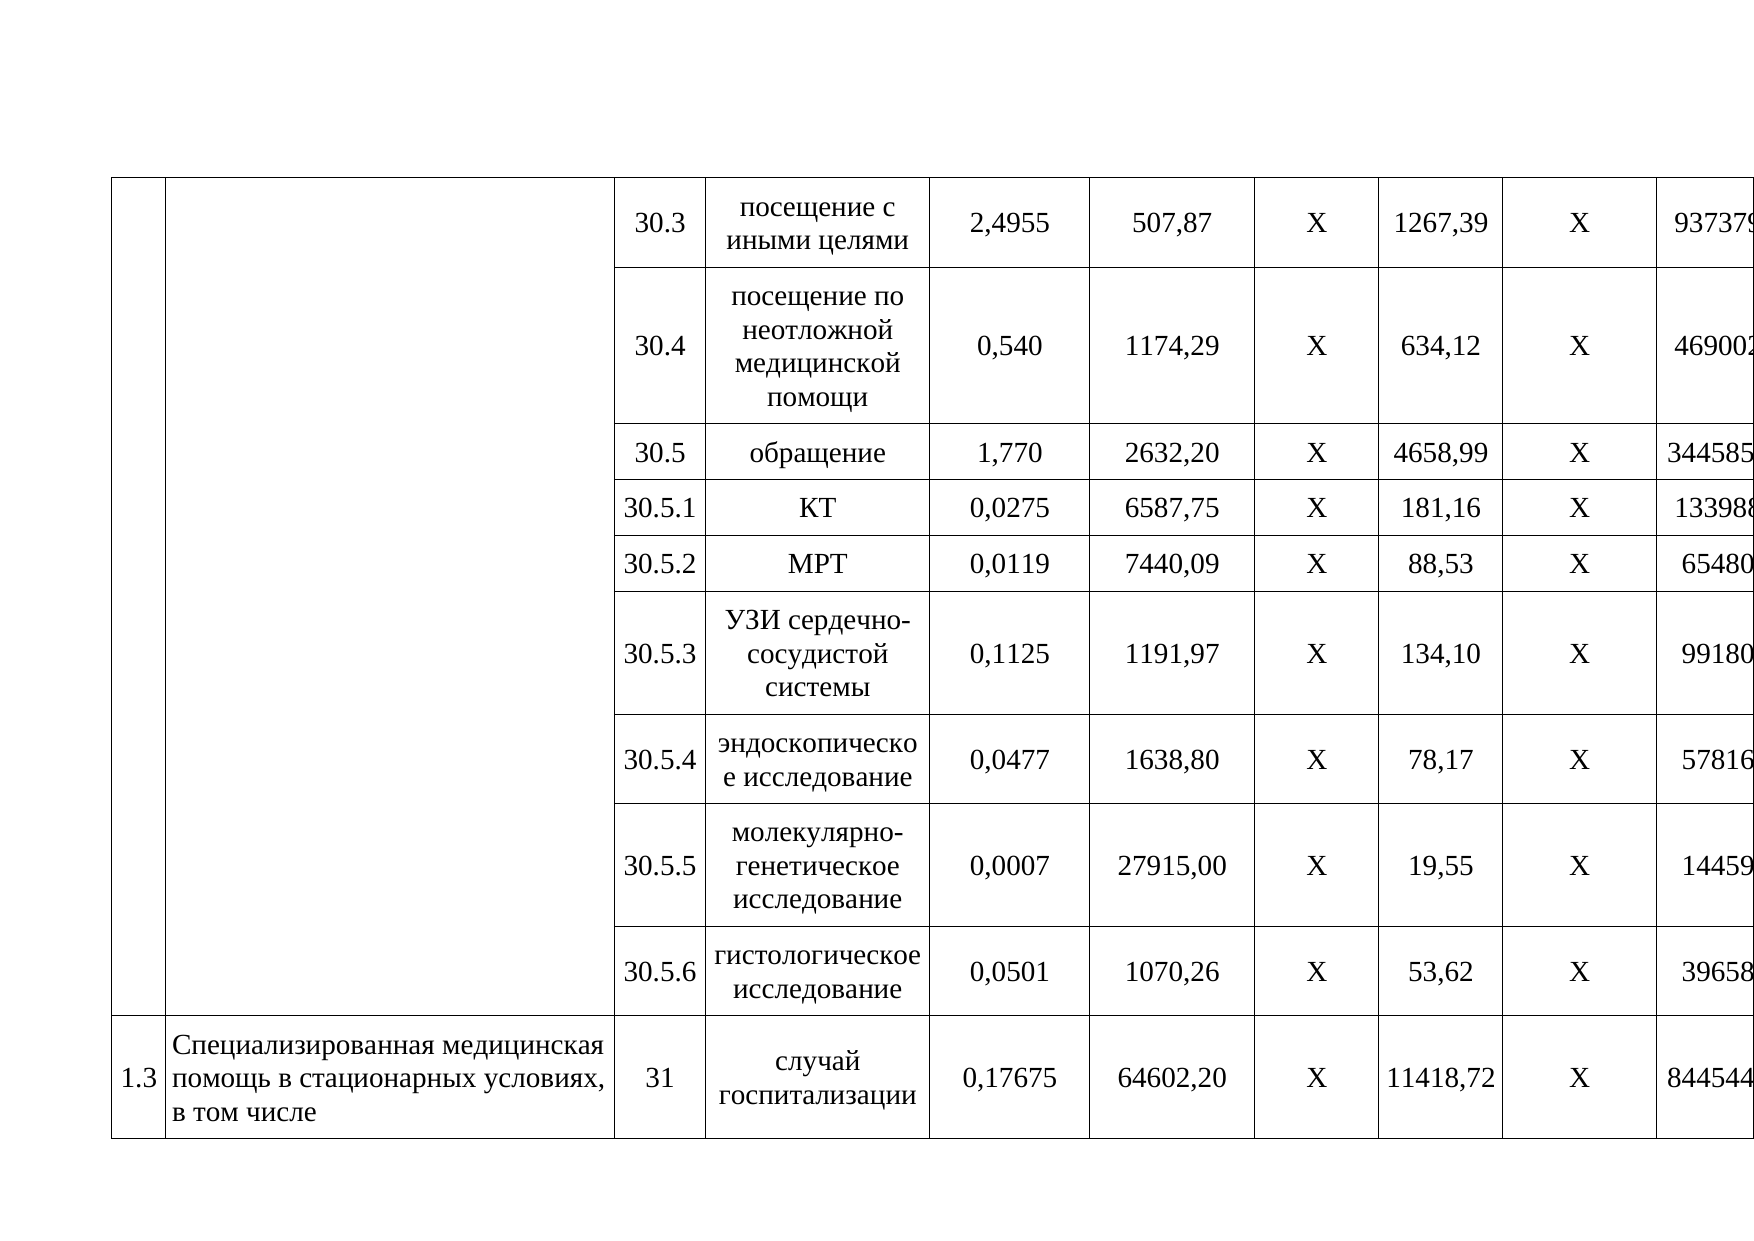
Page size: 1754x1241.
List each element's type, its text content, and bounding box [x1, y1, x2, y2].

table_cell X [1503, 927, 1656, 1015]
table_cell X [1503, 424, 1656, 479]
table_cell 39658,48 [1657, 927, 1753, 1015]
table_cell 4658,99 [1379, 424, 1502, 479]
table_cell 30.5.4 [615, 715, 705, 803]
table_cell X [1503, 268, 1656, 423]
table_cell 0,0477 [930, 715, 1089, 803]
table_cell КТ [706, 480, 929, 535]
table_cell 1.3 [112, 1016, 165, 1138]
table_cell 57816,86 [1657, 715, 1753, 803]
table_cell 8445445,61 [1657, 1016, 1753, 1138]
table_cell 634,12 [1379, 268, 1502, 423]
table_cell 1191,97 [1090, 592, 1254, 713]
table_cell 30.4 [615, 268, 705, 423]
table_cell 1267,39 [1379, 178, 1502, 267]
table_cell 14459,97 [1657, 804, 1753, 926]
table_cell посещение по неотложной медицинской помощи [706, 268, 929, 423]
table_cell 0,540 [930, 268, 1089, 423]
table_cell 0,1125 [930, 592, 1089, 713]
table_cell 99180,25 [1657, 592, 1753, 713]
table_cell 937379,72 [1657, 178, 1753, 267]
table_cell 2632,20 [1090, 424, 1254, 479]
table_cell 507,87 [1090, 178, 1254, 267]
table_cell X [1503, 804, 1656, 926]
table_cell X [1255, 592, 1378, 713]
table_cell 30.5.6 [615, 927, 705, 1015]
table_cell 31 [615, 1016, 705, 1138]
table_cell 11418,72 [1379, 1016, 1502, 1138]
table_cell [706, 1016, 929, 1138]
table_cell 88,53 [1379, 536, 1502, 591]
table_cell Специализированная медицинская помощь в стационарных условиях, в том числе [166, 1016, 614, 1138]
table_cell X [1255, 178, 1378, 267]
table_cell X [1255, 1016, 1378, 1138]
table_cell 78,17 [1379, 715, 1502, 803]
table_cell 181,16 [1379, 480, 1502, 535]
table_cell 0,17675 [930, 1016, 1089, 1138]
table_cell X [1255, 927, 1378, 1015]
table_cell X [1503, 715, 1656, 803]
table_cell 134,10 [1379, 592, 1502, 713]
table_cell X [1255, 480, 1378, 535]
table_cell 30.3 [615, 178, 705, 267]
table_cell X [1503, 1016, 1656, 1138]
table_cell 6587,75 [1090, 480, 1254, 535]
table_cell 64602,20 [1090, 1016, 1254, 1138]
table_cell 0,0501 [930, 927, 1089, 1015]
table_cell 53,62 [1379, 927, 1502, 1015]
table_cell МРТ [706, 536, 929, 591]
table_cell посещение с иными целями [706, 178, 929, 267]
table_cell 1174,29 [1090, 268, 1254, 423]
table_cell X [1503, 178, 1656, 267]
table_cell X [1255, 804, 1378, 926]
table_cell 30.5 [615, 424, 705, 479]
table_cell 3445857,77 [1657, 424, 1753, 479]
table_cell 2,4955 [930, 178, 1089, 267]
table_cell X [1503, 536, 1656, 591]
table_cell 7440,09 [1090, 536, 1254, 591]
table_cell эндоскопическое исследование [706, 715, 929, 803]
table_cell гистологическое исследование [706, 927, 929, 1015]
table_cell 27915,00 [1090, 804, 1254, 926]
table_cell молекулярно-генетическое исследование [706, 804, 929, 926]
table_cell УЗИ сердечно-сосудистой системы [706, 592, 929, 713]
table_cell 30.5.1 [615, 480, 705, 535]
table_cell X [1255, 715, 1378, 803]
table_cell 1638,80 [1090, 715, 1254, 803]
table_cell X [1503, 592, 1656, 713]
table_cell 30.5.3 [615, 592, 705, 713]
table_cell 0,0275 [930, 480, 1089, 535]
table_cell X [1503, 480, 1656, 535]
table_cell 1070,26 [1090, 927, 1254, 1015]
table_cell 19,55 [1379, 804, 1502, 926]
table_cell 30.5.2 [615, 536, 705, 591]
table_cell 469002,03 [1657, 268, 1753, 423]
table_cell X [1255, 424, 1378, 479]
table_cell 1,770 [930, 424, 1089, 479]
table_cell 0,0119 [930, 536, 1089, 591]
table_cell X [1255, 536, 1378, 591]
table_cell 30.5.5 [615, 804, 705, 926]
table_cell 0,0007 [930, 804, 1089, 926]
table_cell обращение [706, 424, 929, 479]
table_cell 65480,23 [1657, 536, 1753, 591]
table_cell X [1255, 268, 1378, 423]
table_cell 133988,25 [1657, 480, 1753, 535]
